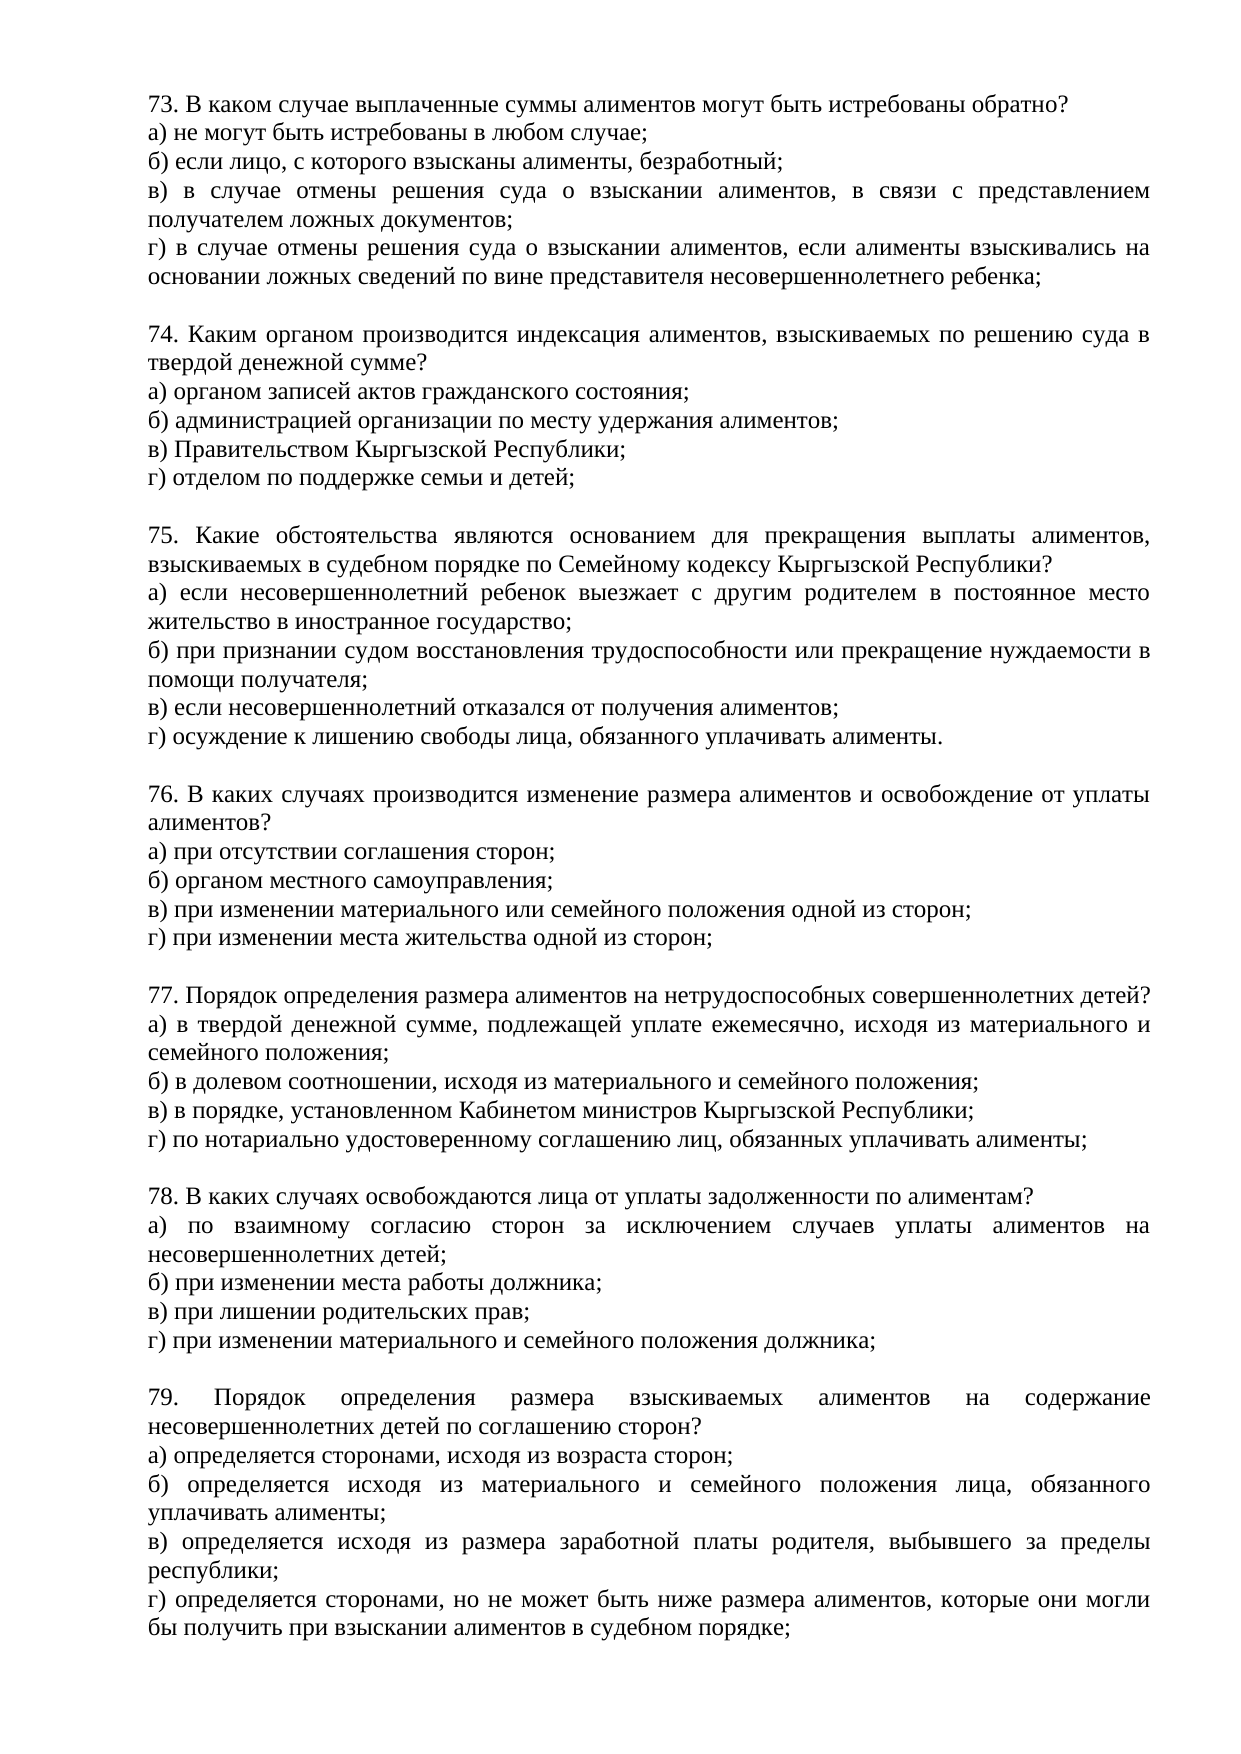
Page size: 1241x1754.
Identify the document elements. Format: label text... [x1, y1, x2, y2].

text в) определяется исходя из размера заработной платы родителя, выбывшего за пределы республики; [148, 1526, 1152, 1584]
text б) определяется исходя из материального и семейного положения лица, обязанного уплачивать алименты; [148, 1469, 1152, 1526]
text б) при изменении места работы должника; [148, 1267, 1152, 1296]
text в) в порядке, установленном Кабинетом министров Кыргызской Республики; [148, 1095, 1152, 1124]
text 76. В каких случаях производится изменение размера алиментов и освобождение от уплаты алиментов? [148, 779, 1152, 836]
text в) при лишении родительских прав; [148, 1296, 1152, 1325]
text г) определяется сторонами, но не может быть ниже размера алиментов, которые они могли бы получить при взыскании алиментов в судебном порядке; [148, 1584, 1152, 1641]
text а) по взаимному согласию сторон за исключением случаев уплаты алиментов на несовершеннолетних детей; [148, 1210, 1152, 1267]
text а) если несовершеннолетний ребенок выезжает с другим родителем в постоянное место жительство в иностранное государство; [148, 577, 1152, 635]
text б) если лицо, с которого взысканы алименты, безработный; [148, 146, 1152, 175]
text б) в долевом соотношении, исходя из материального и семейного положения; [148, 1066, 1152, 1095]
text а) определяется сторонами, исходя из возраста сторон; [148, 1440, 1152, 1469]
text г) при изменении материального и семейного положения должника; [148, 1325, 1152, 1354]
text г) отделом по поддержке семьи и детей; [148, 462, 1152, 491]
text г) по нотариально удостоверенному соглашению лиц, обязанных уплачивать алименты; [148, 1124, 1152, 1152]
text 79. Порядок определения размера взыскиваемых алиментов на содержание несовершеннолетних детей по соглашению сторон? [148, 1382, 1152, 1440]
text г) в случае отмены решения суда о взыскании алиментов, если алименты взыскивались на основании ложных сведений по вине представителя несовершеннолетнего ребенка; [148, 232, 1152, 290]
text 74. Каким органом производится индексация алиментов, взыскиваемых по решению суда в твердой денежной сумме? [148, 319, 1152, 376]
text 75. Какие обстоятельства являются основанием для прекращения выплаты алиментов, взыскиваемых в судебном порядке по Семейному кодексу Кыргызской Республики? [148, 520, 1152, 577]
text б) при признании судом восстановления трудоспособности или прекращение нуждаемости в помощи получателя; [148, 635, 1152, 692]
text в) при изменении материального или семейного положения одной из сторон; [148, 894, 1152, 922]
text 78. В каких случаях освобождаются лица от уплаты задолженности по алиментам? [148, 1181, 1152, 1210]
text 77. Порядок определения размера алиментов на нетрудоспособных совершеннолетних детей? [148, 980, 1152, 1009]
text а) в твердой денежной сумме, подлежащей уплате ежемесячно, исходя из материального и семейного положения; [148, 1009, 1152, 1066]
text а) органом записей актов гражданского состояния; [148, 376, 1152, 405]
text а) не могут быть истребованы в любом случае; [148, 117, 1152, 146]
text б) органом местного самоуправления; [148, 865, 1152, 894]
text в) Правительством Кыргызской Республики; [148, 434, 1152, 462]
text 73. В каком случае выплаченные суммы алиментов могут быть истребованы обратно? [148, 89, 1152, 117]
text а) при отсутствии соглашения сторон; [148, 836, 1152, 865]
text г) осуждение к лишению свободы лица, обязанного уплачивать алименты. [148, 721, 1152, 750]
text б) администрацией организации по месту удержания алиментов; [148, 405, 1152, 434]
text в) если несовершеннолетний отказался от получения алиментов; [148, 692, 1152, 721]
text в) в случае отмены решения суда о взыскании алиментов, в связи с представлением получателем ложных документов; [148, 175, 1152, 232]
text г) при изменении места жительства одной из сторон; [148, 922, 1152, 951]
